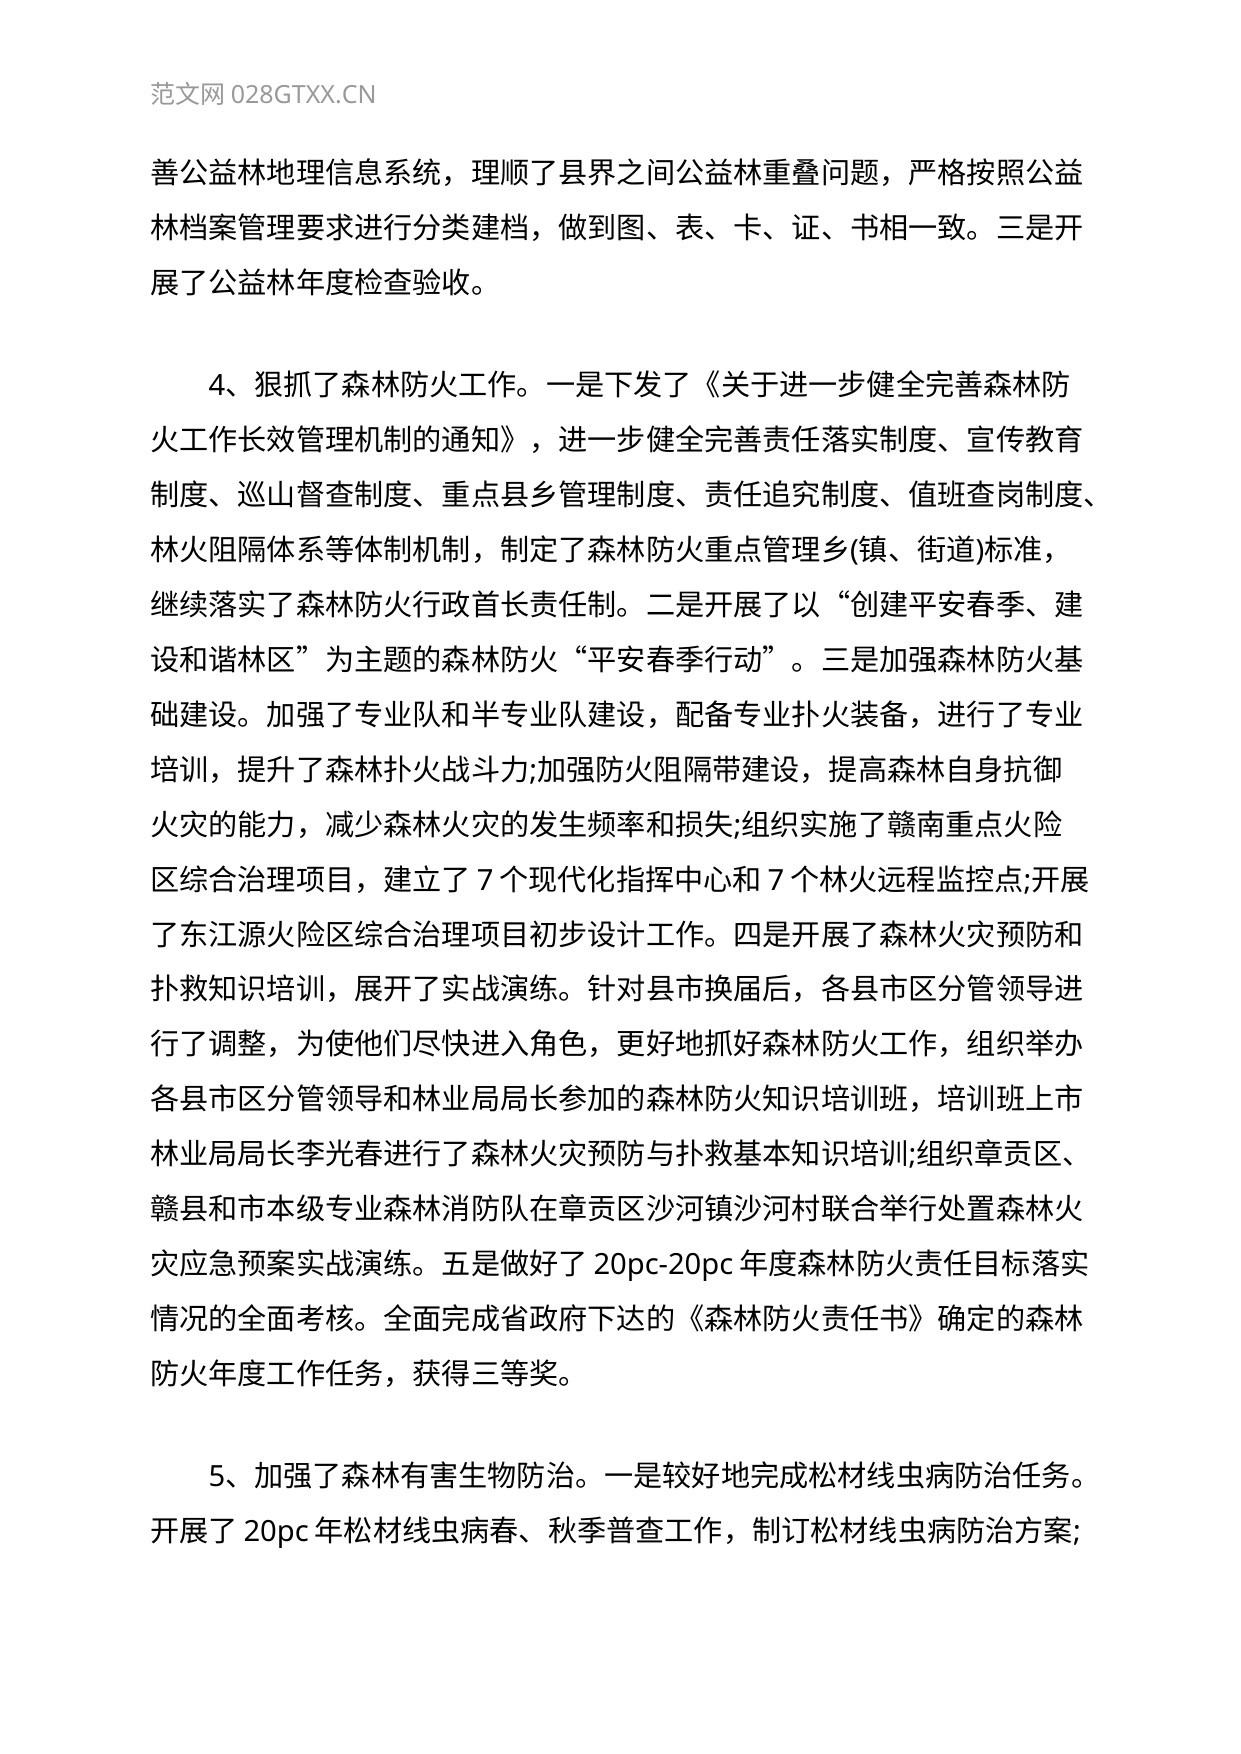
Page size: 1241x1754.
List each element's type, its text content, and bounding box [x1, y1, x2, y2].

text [150, 150, 1090, 302]
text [150, 1452, 1090, 1549]
text 4、狠抓了森林防火工作。一是下发了《关于进一步健全完善森林防火工作长效管理机制的通知》，进一步健全完善责任落实制度、宣传教育制度、巡山督查制度、重点县乡管理制度、责任追究制度、值班查岗制度、林火阻隔体系等体制机制，制定了森林防火重点管理乡(镇、街道)标准，继续落实了森林防火行政首长责任制。二是开展了以“创建平安春季、建设和谐林区”为主题的森林防火“平安春季行动”。三是加强森林防火基础建设。加强了专业队和半专业队建设，配备专业扑火装备，进行了专业培训，提升了森林扑火战斗力;加强防火阻隔带建设，提高森林自身抗御火灾的能力，减少森林火灾的发生频率和损失;组织实施了赣南重点火险区综合治理项目，建立了7个现代化指挥中心和7个林火远程监控点;开展了东江源火险区综合治理项目初步设计工作。四是开展了森林火灾预防和扑救知识培训，展开了实战演练。针对县市换届后，各县市区分管领导进行了调整，为使他们尽快进入角色，更好地抓好森林防火工作，组织举办各县市区分管领导和林业局局长参加的森林防火知识培训班，培训班上市林业局局长李光春进行了森林火灾预防与扑救基本知识培训;组织章贡区、赣县和市本级专业森林消防队在章贡区沙河镇沙河村联合举行处置森林火灾应急预案实战演练。五是做好了20pc-20pc年度森林防火责任目标落实情况的全面考核。全面完成省政府下达的《森林防火责任书》确定的森林防火年度工作任务，获得三等奖。 [150, 362, 1090, 1393]
